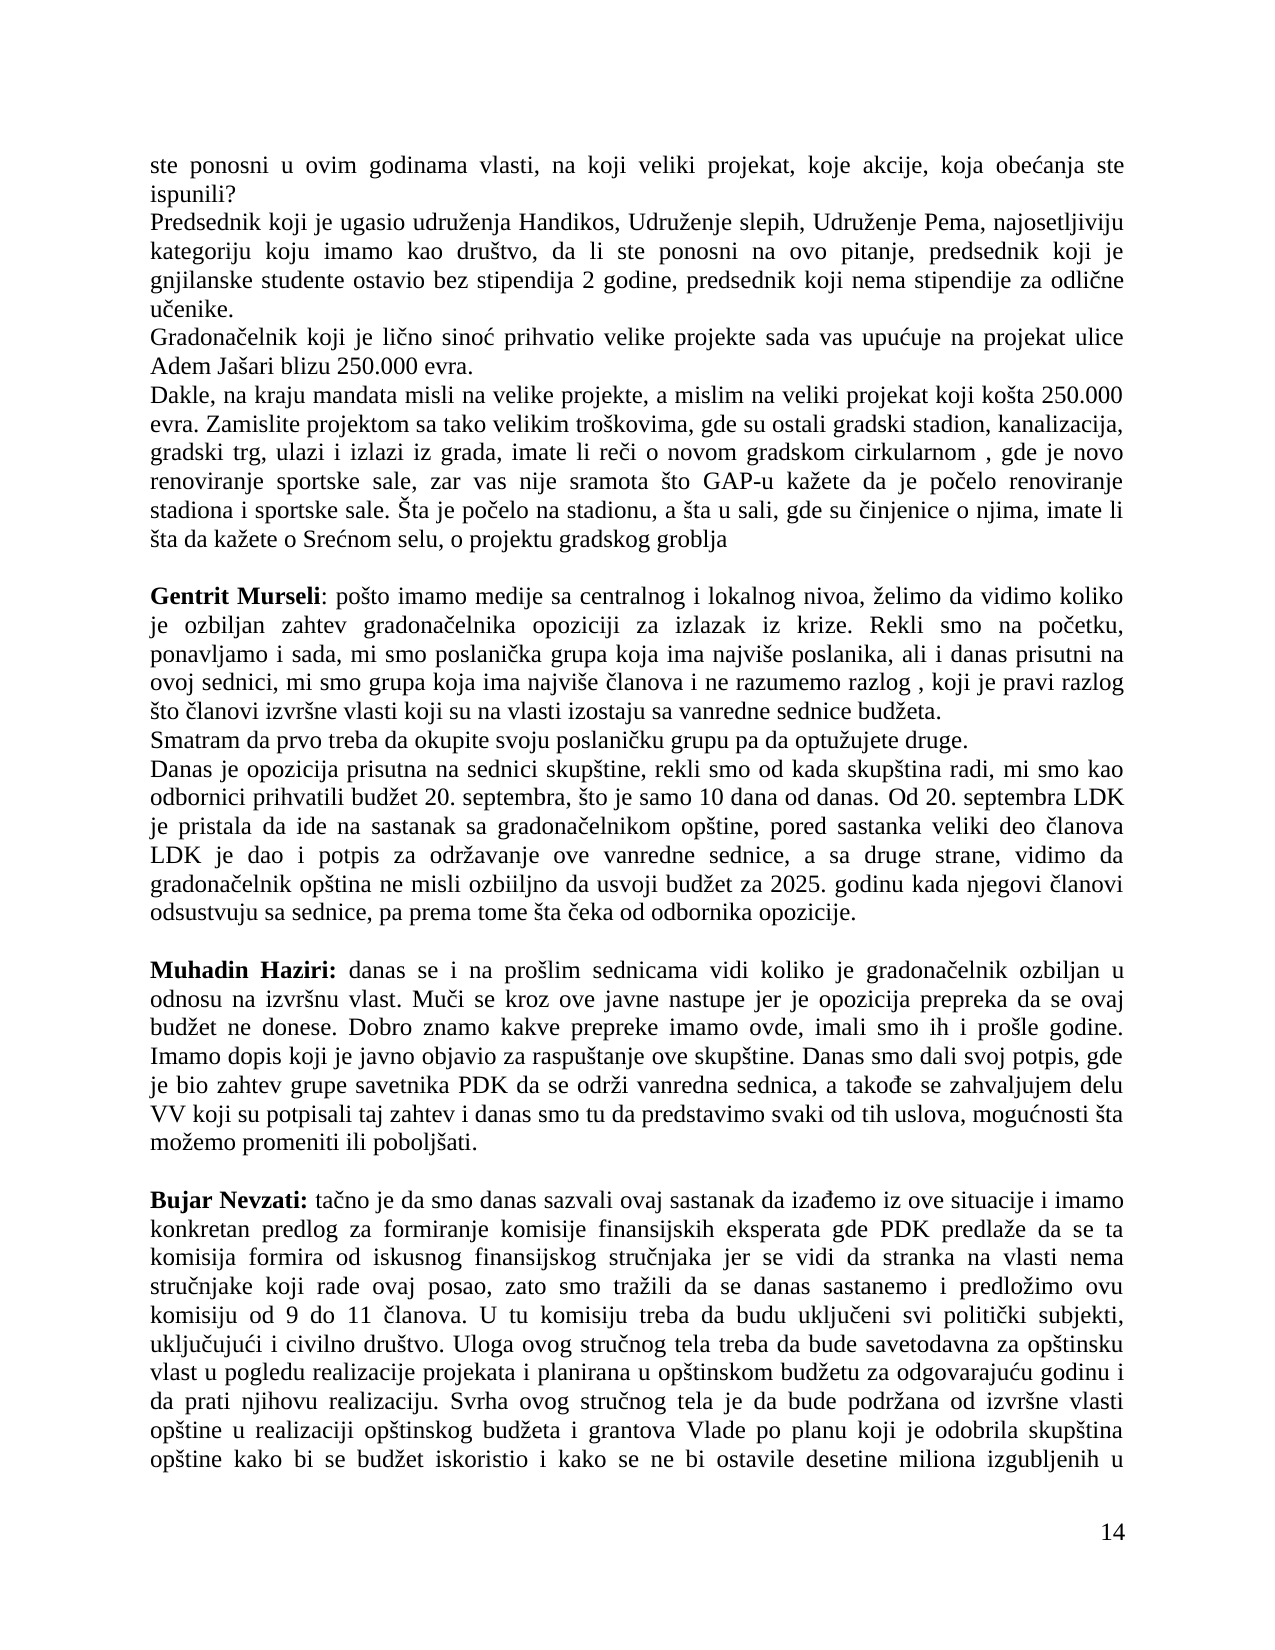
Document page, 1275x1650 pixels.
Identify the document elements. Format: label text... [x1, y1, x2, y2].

text Dakle, na kraju mandata misli na velike projekte, a mislim na veliki projekat koji košta 250.000 evra. Zamislite projektom sa tako velikim troškovima, gde su ostali gradski stadion, kanalizacija, gradski trg, ulazi i izlazi iz grada, imate li reči o novom gradskom cirkularnom , gde je novo renoviranje sportske sale, zar vas nije sramota što GAP-u kažete da je počelo renoviranje stadiona i sportske sale. Šta je počelo na stadionu, a šta u sali, gde su činjenice o njima, imate li šta da kažete o Srećnom selu, o projektu gradskog groblja [150, 380, 1125, 552]
text Muhadin Haziri: danas se i na prošlim sednicama vidi koliko je gradonačelnik ozbiljan u odnosu na izvršnu vlast. Muči se kroz ove javne nastupe jer je opozicija prepreka da se ovaj budžet ne donese. Dobro znamo kakve prepreke imamo ovde, imali smo ih i prošle godine. Imamo dopis koji je javno objavio za raspuštanje ove skupštine. Danas smo dali svoj potpis, gde je bio zahtev grupe savetnika PDK da se održi vanredna sednica, a takođe se zahvaljujem delu VV koji su potpisali taj zahtev i danas smo tu da predstavimo svaki od tih uslova, mogućnosti šta možemo promeniti ili poboljšati. [150, 955, 1125, 1156]
text Gradonačelnik koji je lično sinoć prihvatio velike projekte sada vas upućuje na projekat ulice Adem Jašari blizu 250.000 evra. [150, 322, 1125, 380]
text Smatram da prvo treba da okupite svoju poslaničku grupu pa da optužujete druge. [150, 725, 1125, 754]
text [150, 1185, 1125, 1472]
text Predsednik koji je ugasio udruženja Handikos, Udruženje slepih, Udruženje Pema, najosetljiviju kategoriju koju imamo kao društvo, da li ste ponosni na ovo pitanje, predsednik koji je gnjilanske studente ostavio bez stipendija 2 godine, predsednik koji nema stipendije za odlične učenike. [150, 207, 1125, 322]
text Danas je opozicija prisutna na sednici skupštine, rekli smo od kada skupština radi, mi smo kao odbornici prihvatili budžet 20. septembra, što je samo 10 dana od danas. Od 20. septembra LDK je pristala da ide na sastanak sa gradonačelnikom opštine, pored sastanka veliki deo članova LDK je dao i potpis za održavanje ove vanredne sednice, a sa druge strane, vidimo da gradonačelnik opština ne misli ozbiiljno da usvoji budžet za 2025. godinu kada njegovi članovi odsustvuju sa sednice, pa prema tome šta čeka od odbornika opozicije. [150, 754, 1125, 926]
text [150, 150, 1125, 207]
text Gentrit Murseli: pošto imamo medije sa centralnog i lokalnog nivoa, želimo da vidimo koliko je ozbiljan zahtev gradonačelnika opoziciji za izlazak iz krize. Rekli smo na početku, ponavljamo i sada, mi smo poslanička grupa koja ima najviše poslanika, ali i danas prisutni na ovoj sednici, mi smo grupa koja ima najviše članova i ne razumemo razlog , koji je pravi razlog što članovi izvršne vlasti koji su na vlasti izostaju sa vanredne sednice budžeta. [150, 581, 1125, 725]
